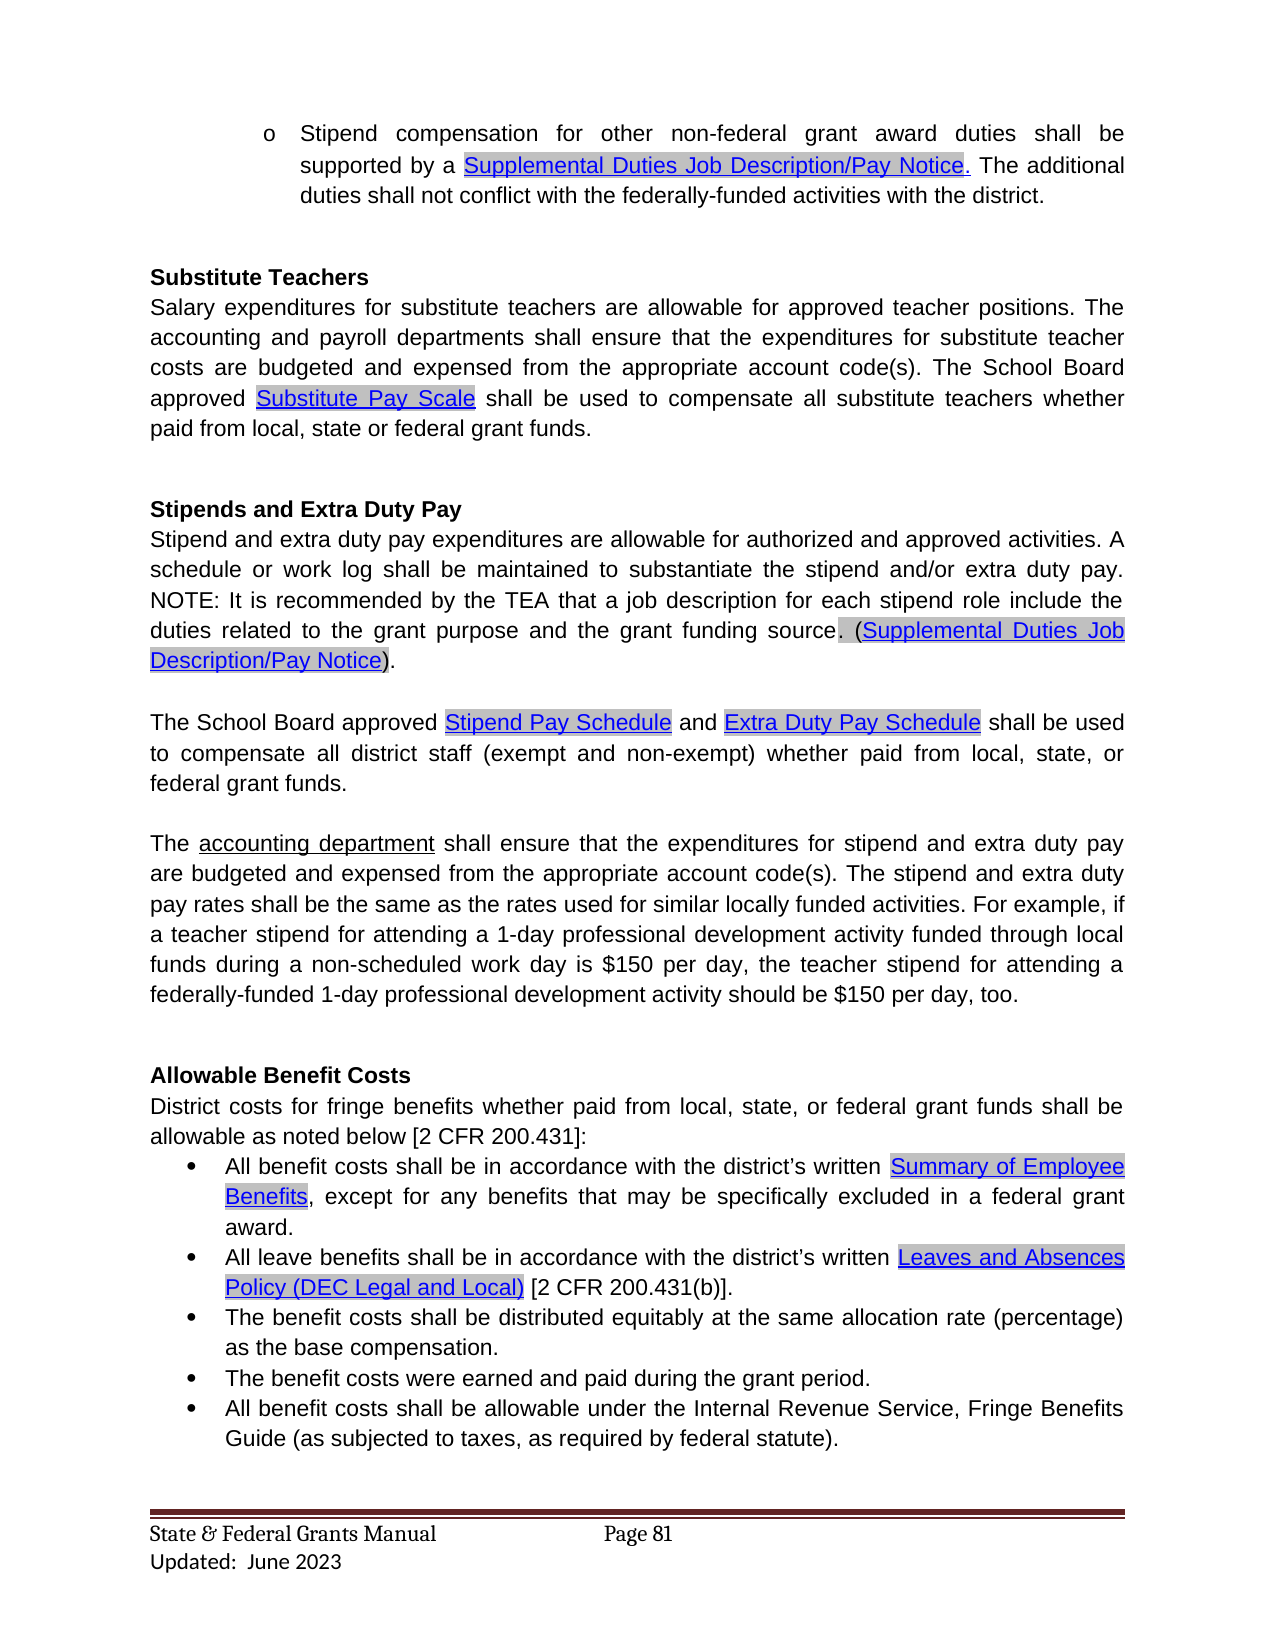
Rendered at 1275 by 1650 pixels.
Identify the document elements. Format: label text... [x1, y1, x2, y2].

text Salary expenditures for substitute teachers are allowable for approved teacher positions. The accounting and payroll departments shall ensure that the expenditures for substitute teacher costs are budgeted and expensed from the appropriate account code(s). The School Board approved Substitute Pay Scale shall be used to compensate all substitute teachers whether paid from local, state or federal grant funds. [150, 294, 1125, 441]
text Stipend and extra duty pay expenditures are allowable for authorized and approved activities. A schedule or work log shall be maintained to substantiate the stipend and/or extra duty pay. NOTE: It is recommended by the TEA that a job description for each stipend role include the duties related to the grant purpose and the grant funding source. (Supplemental Duties Job Description/Pay Notice). [150, 526, 1125, 673]
text The accounting department shall ensure that the expenditures for stipend and extra duty pay are budgeted and expensed from the appropriate account code(s). The stipend and extra duty pay rates shall be the same as the rates used for similar locally funded activities. For example, if a teacher stipend for attending a 1-day professional development activity funded through local funds during a non-scheduled work day is $150 per day, the teacher stipend for attending a federally-funded 1-day professional development activity should be $150 per day, too. [150, 830, 1125, 1008]
subtitle Allowable Benefit Costs [150, 1062, 1125, 1089]
list The benefit costs shall be distributed equitably at the same allocation rate (percentage) as the base compensation. [187, 1304, 1125, 1361]
text The School Board approved Stipend Pay Schedule and Extra Duty Pay Schedule shall be used to compensate all district staff (exempt and non-exempt) whether paid from local, state, or federal grant funds. [150, 709, 1125, 796]
text District costs for fringe benefits whether paid from local, state, or federal grant funds shall be allowable as noted below [2 CFR 200.431]: [150, 1093, 1125, 1149]
list All benefit costs shall be allowable under the Internal Revenue Service, Fringe Benefits Guide (as subjected to taxes, as required by federal statute). [187, 1395, 1125, 1451]
subtitle Substitute Teachers [150, 264, 1125, 290]
list The benefit costs were earned and paid during the grant period. [187, 1364, 1125, 1391]
list Stipend compensation for other non-federal grant award duties shall be supported by a Supplemental Duties Job Description/Pay Notice. The additional duties shall not conflict with the federally-funded activities with the district. [262, 120, 1125, 209]
list All leave benefits shall be in accordance with the district’s written Leaves and Absences Policy (DEC Legal and Local) [2 CFR 200.431(b)]. [187, 1244, 1125, 1300]
subtitle Stipends and Extra Duty Pay [150, 496, 1125, 522]
list All benefit costs shall be in accordance with the district’s written Summary of Employee Benefits, except for any benefits that may be specifically excluded in a federal grant award. [187, 1153, 1125, 1240]
